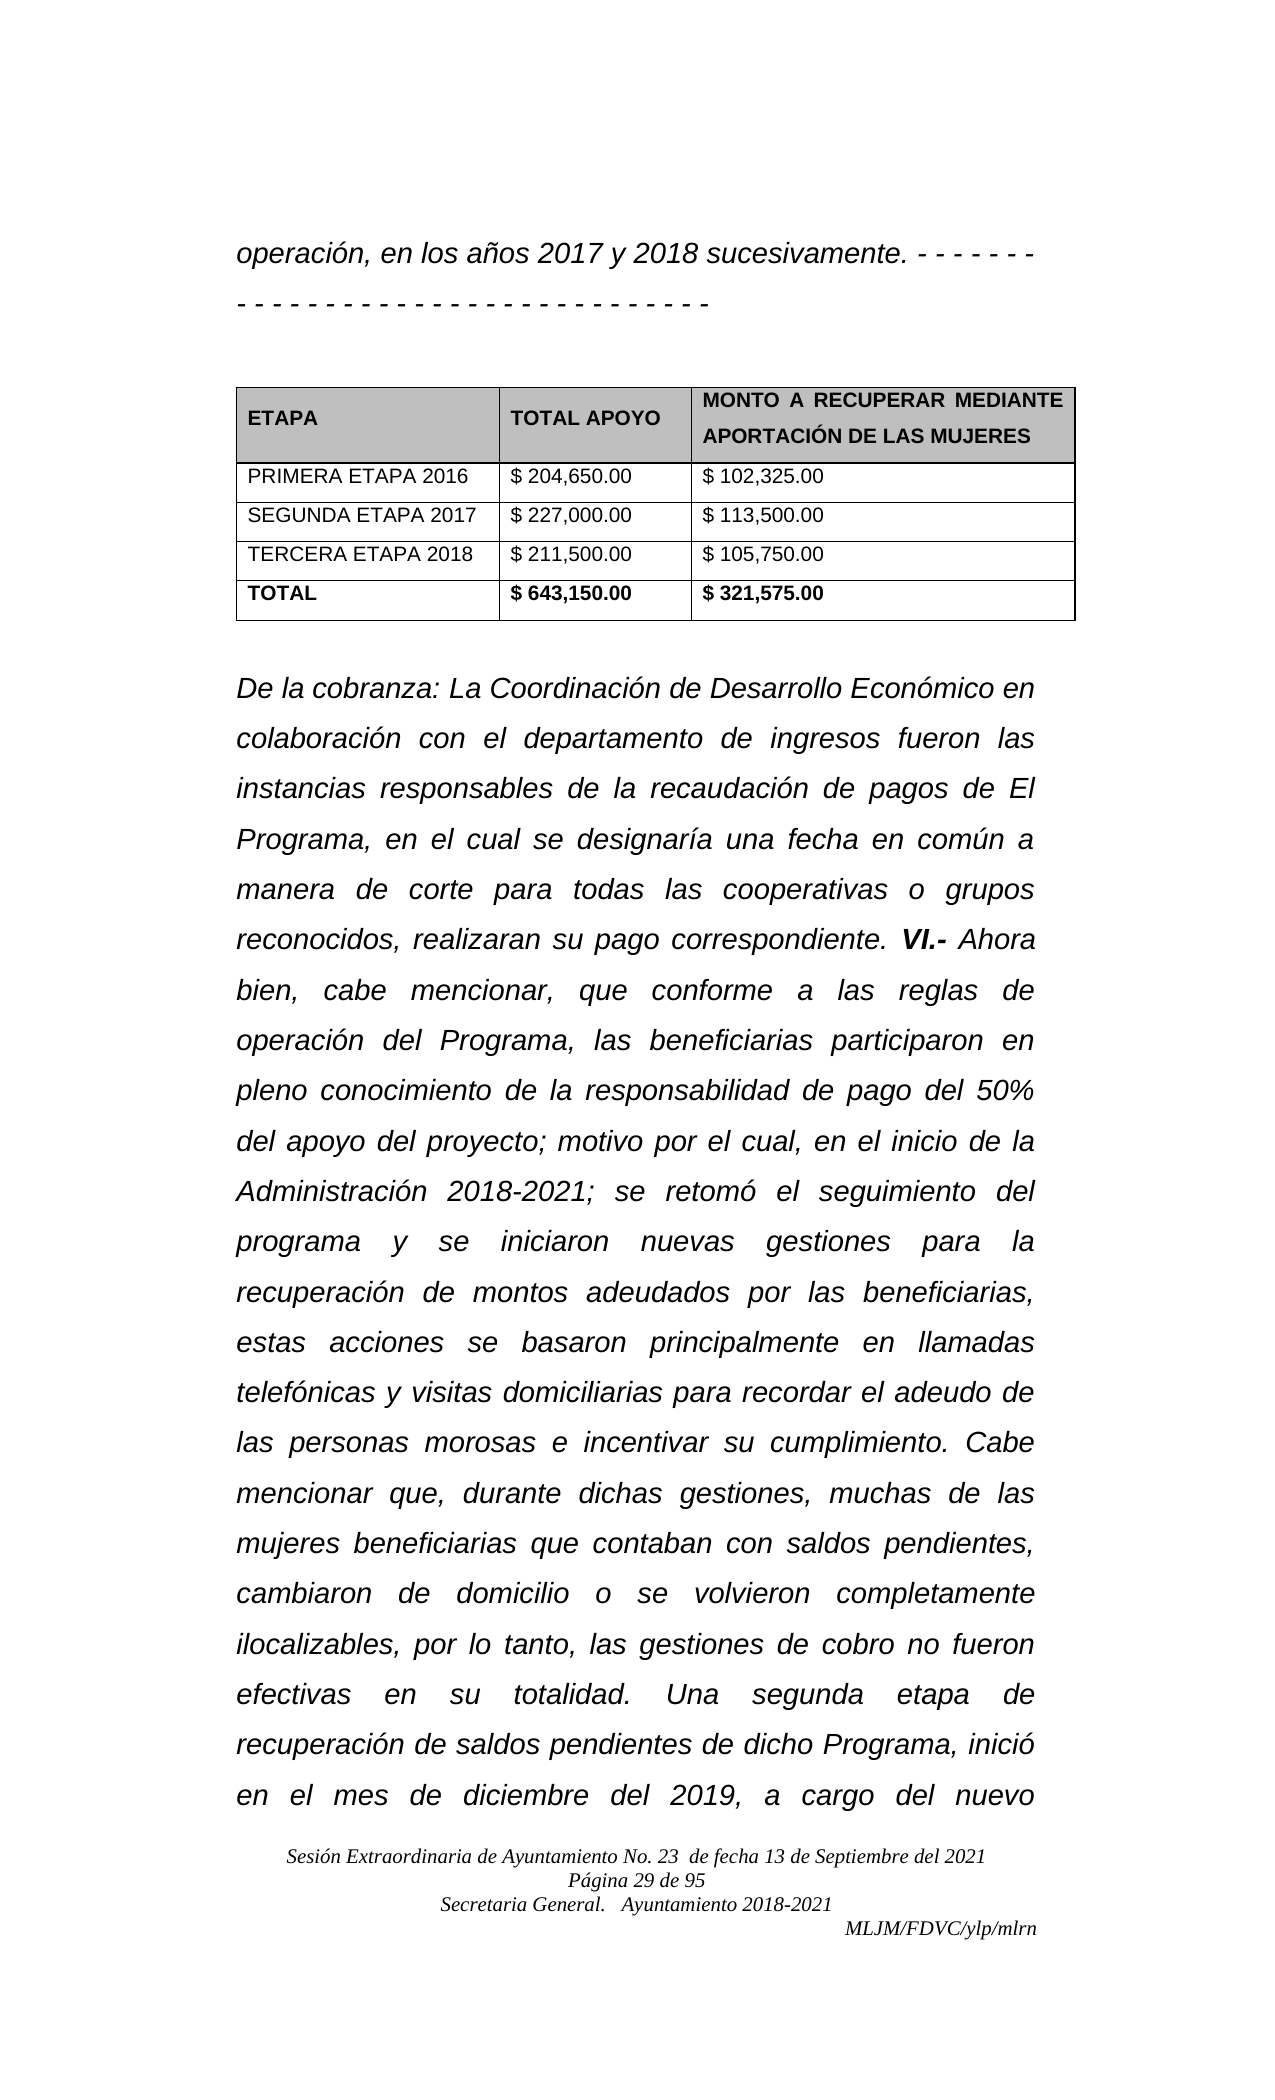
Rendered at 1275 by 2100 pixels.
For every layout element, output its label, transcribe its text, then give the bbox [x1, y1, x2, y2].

table_cell $ 105,750.00 [692, 542, 1074, 580]
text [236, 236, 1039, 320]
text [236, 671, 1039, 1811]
table_cell $ 204,650.00 [500, 464, 691, 502]
table_cell $ 113,500.00 [692, 503, 1074, 541]
table_cell $ 643,150.00 [500, 581, 691, 619]
table_header MONTO A RECUPERAR MEDIANTE APORTACIÓN DE LAS MUJERES [692, 388, 1074, 462]
table_header ETAPA [237, 388, 499, 462]
table_cell TERCERA ETAPA 2018 [237, 542, 499, 580]
table_header TOTAL APOYO [500, 388, 691, 462]
table_cell SEGUNDA ETAPA 2017 [237, 503, 499, 541]
table_cell $ 102,325.00 [692, 464, 1074, 502]
table_cell PRIMERA ETAPA 2016 [237, 464, 499, 502]
table_cell $ 321,575.00 [692, 581, 1074, 619]
table_cell $ 211,500.00 [500, 542, 691, 580]
table_cell TOTAL [237, 581, 499, 619]
table_cell $ 227,000.00 [500, 503, 691, 541]
